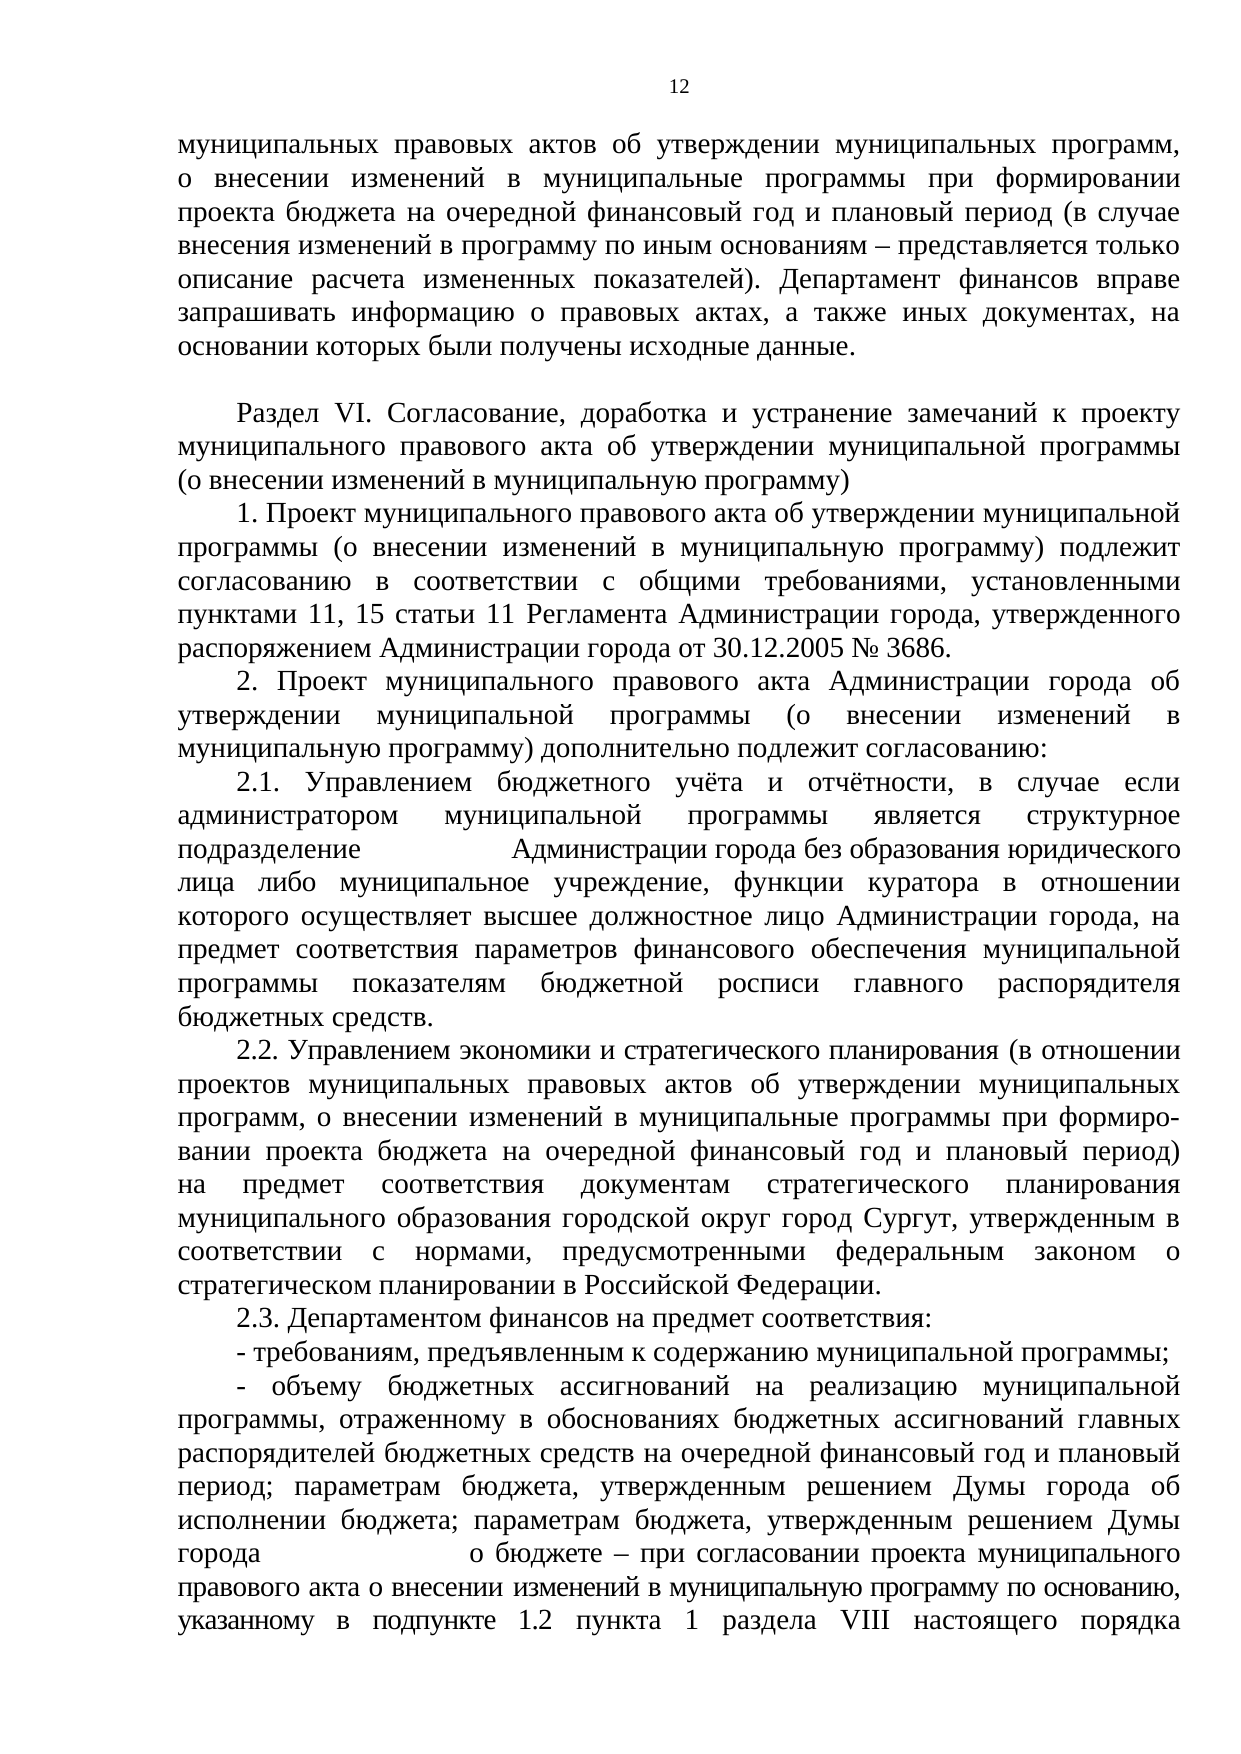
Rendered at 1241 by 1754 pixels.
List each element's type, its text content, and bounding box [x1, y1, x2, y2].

text 2. Проект муниципального правового акта Администрации города об утверждении муниципальной программы (о внесении изменений в муниципальную программу) дополнительно подлежит согласованию: [177, 663, 1181, 764]
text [177, 127, 1181, 361]
text 2.2. Управлением экономики и стратегического планирования (в отношении проектов муниципальных правовых актов об утверждении муниципальных программ, о внесении изменений в муниципальные программы при формиро- вании проекта бюджета на очередной финансовый год и плановый период) на предмет соответствия документам стратегического планирования муниципального образования городской округ город Сургут, утвержденным в соответствии с нормами, предусмотренными федеральным законом о стратегическом планировании в Российской Федерации. [177, 1032, 1181, 1301]
text 2.3. Департаментом финансов на предмет соответствия: [177, 1301, 1181, 1334]
text 1. Проект муниципального правового акта об утверждении муниципальной программы (о внесении изменений в муниципальную программу) подлежит согласованию в соответствии с общими требованиями, установленными пунктами 11, 15 статьи 11 Регламента Администрации города, утвержденного распоряжением Администрации города от 30.12.2005 № 3686. [177, 496, 1181, 663]
subtitle Раздел VI. Согласование, доработка и устранение замечаний к проекту муниципального правового акта об утверждении муниципальной программы (о внесении изменений в муниципальную программу) [177, 395, 1181, 496]
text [177, 1368, 1181, 1636]
text 2.1. Управлением бюджетного учёта и отчётности, в случае если администратором муниципальной программы является структурное подразделение Администрации города без образования юридического лица либо муниципальное учреждение, функции куратора в отношении которого осуществляет высшее должностное лицо Администрации города, на предмет соответствия параметров финансового обеспечения муниципальной программы показателям бюджетной росписи главного распорядителя бюджетных средств. [177, 764, 1181, 1032]
text - требованиям, предъявленным к содержанию муниципальной программы; [177, 1334, 1181, 1368]
